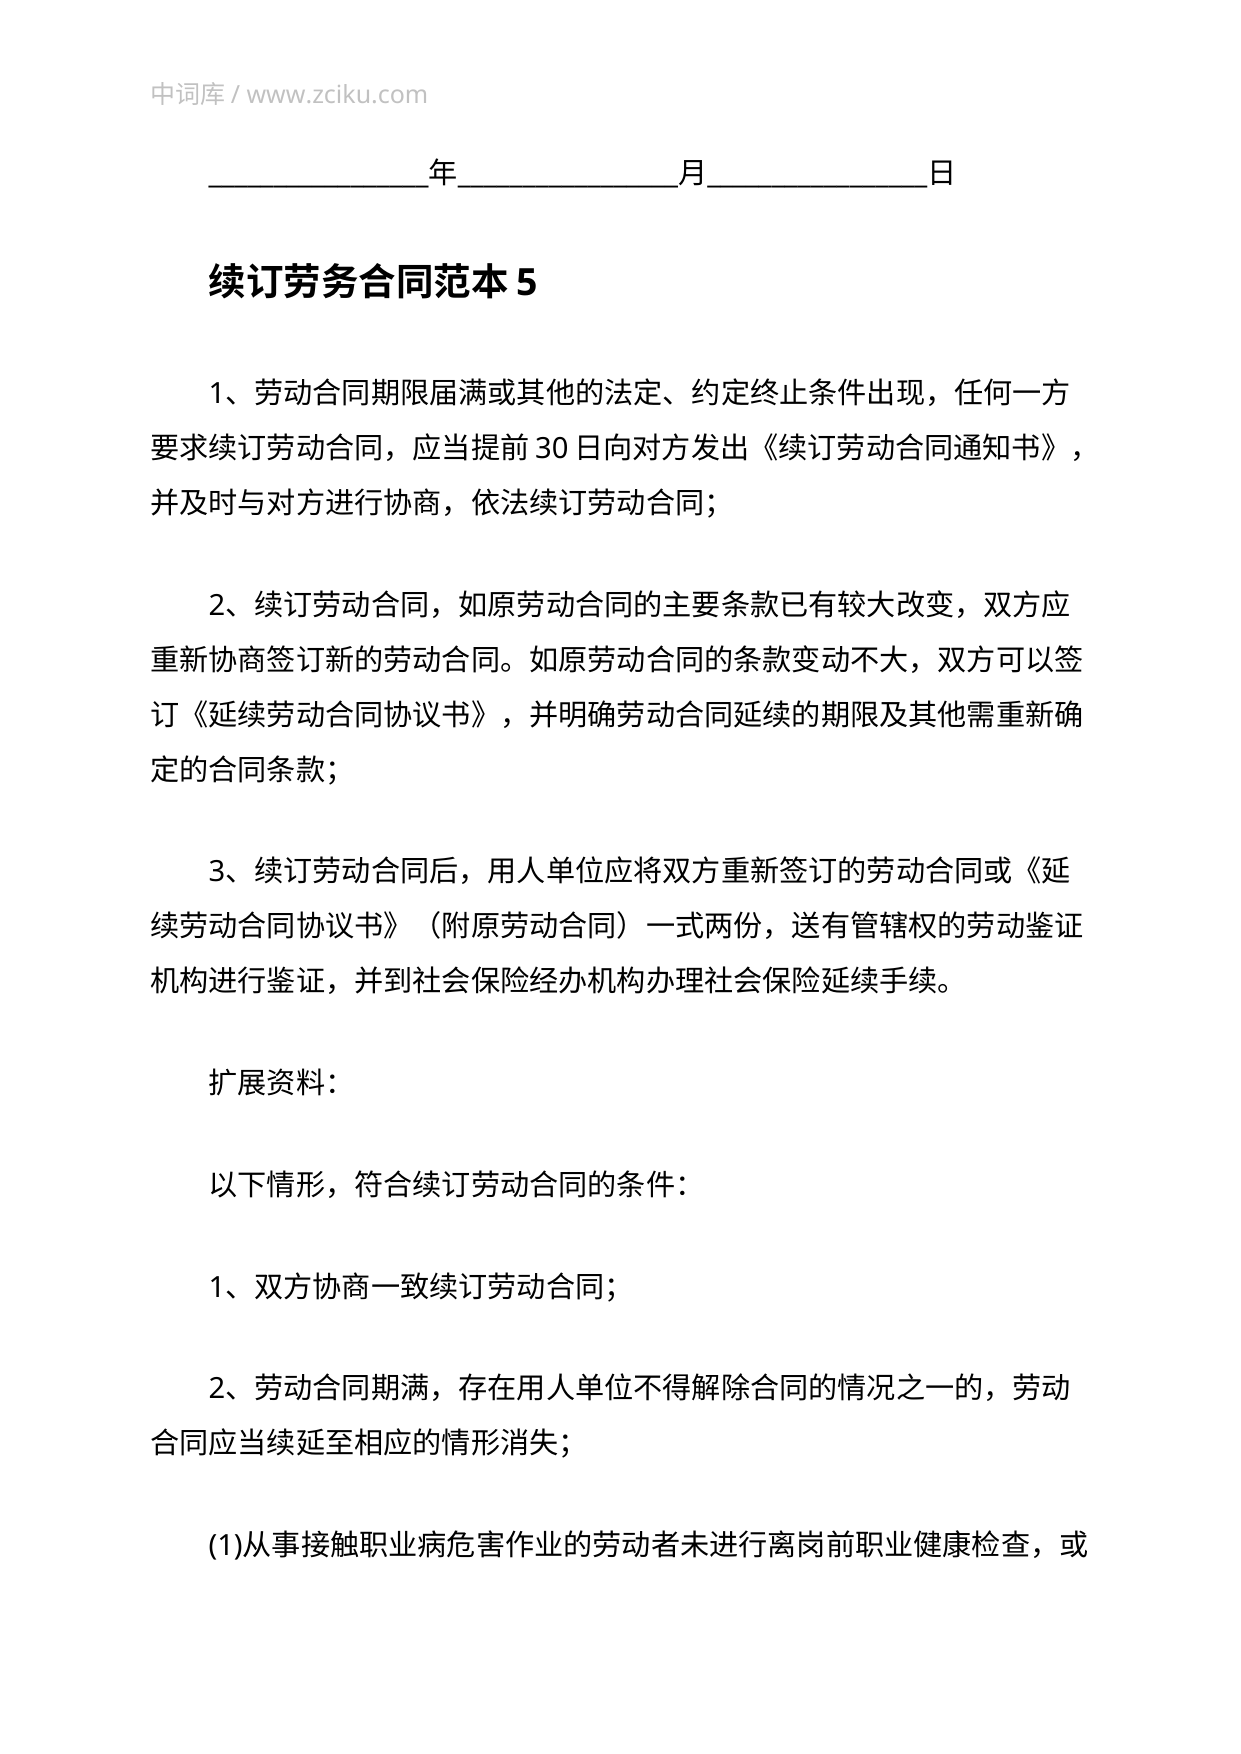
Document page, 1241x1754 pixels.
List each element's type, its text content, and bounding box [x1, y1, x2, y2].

text 扩展资料： [150, 1059, 1090, 1102]
text 3、续订劳动合同后，用人单位应将双方重新签订的劳动合同或《延续劳动合同协议书》（附原劳动合同）一式两份，送有管辖权的劳动鉴证机构进行鉴证，并到社会保险经办机构办理社会保险延续手续。 [150, 848, 1090, 1000]
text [150, 1522, 1090, 1564]
text 2、续订劳动合同，如原劳动合同的主要条款已有较大改变，双方应重新协商签订新的劳动合同。如原劳动合同的条款变动不大，双方可以签订《延续劳动合同协议书》，并明确劳动合同延续的期限及其他需重新确定的合同条款； [150, 581, 1090, 788]
text _________________年_________________月_________________日 [150, 150, 1090, 192]
text 1、劳动合同期限届满或其他的法定、约定终止条件出现，任何一方要求续订劳动合同，应当提前30日向对方发出《续订劳动合同通知书》，并及时与对方进行协商，依法续订劳动合同； [150, 369, 1090, 522]
text 1、双方协商一致续订劳动合同； [150, 1263, 1090, 1306]
text 2、劳动合同期满，存在用人单位不得解除合同的情况之一的，劳动合同应当续延至相应的情形消失； [150, 1365, 1090, 1462]
text 续订劳务合同范本5 [150, 252, 1090, 306]
text 以下情形，符合续订劳动合同的条件： [150, 1161, 1090, 1204]
